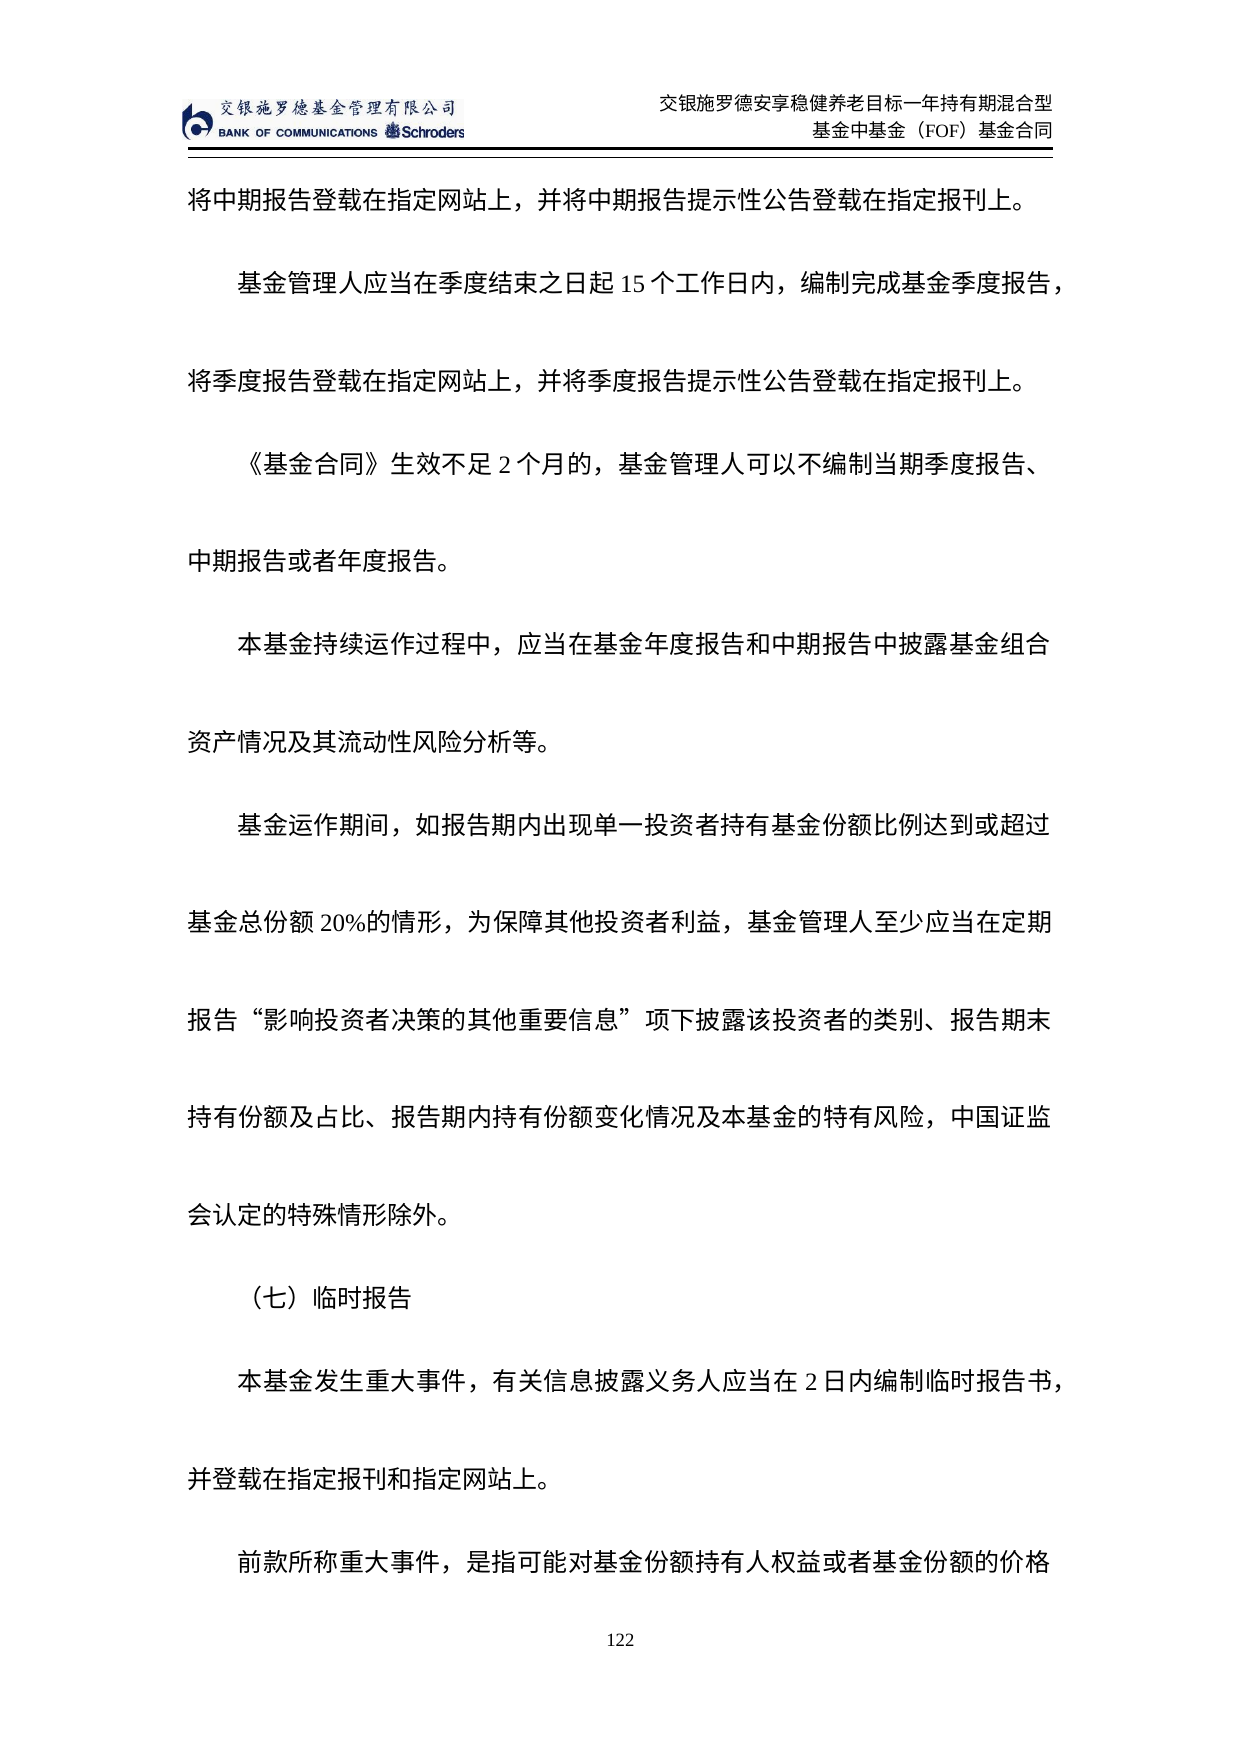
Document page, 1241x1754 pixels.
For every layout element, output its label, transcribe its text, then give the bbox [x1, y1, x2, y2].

text （七）临时报告 [187, 1264, 1053, 1329]
text 基金运作期间，如报告期内出现单一投资者持有基金份额比例达到或超过基金总份额20%的情形，为保障其他投资者利益，基金管理人至少应当在定期报告“影响投资者决策的其他重要信息”项下披露该投资者的类别、报告期末持有份额及占比、报告期内持有份额变化情况及本基金的特有风险，中国证监会认定的特殊情形除外。 [187, 791, 1053, 1246]
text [187, 1528, 1053, 1593]
text 本基金发生重大事件，有关信息披露义务人应当在2日内编制临时报告书，并登载在指定报刊和指定网站上。 [187, 1347, 1053, 1510]
text 本基金持续运作过程中，应当在基金年度报告和中期报告中披露基金组合资产情况及其流动性风险分析等。 [187, 610, 1053, 773]
text 《基金合同》生效不足2个月的，基金管理人可以不编制当期季度报告、中期报告或者年度报告。 [187, 430, 1053, 592]
text 基金管理人应当在季度结束之日起15个工作日内，编制完成基金季度报告，将季度报告登载在指定网站上，并将季度报告提示性公告登载在指定报刊上。 [187, 249, 1053, 412]
picture [182, 99, 464, 140]
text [187, 166, 1053, 231]
